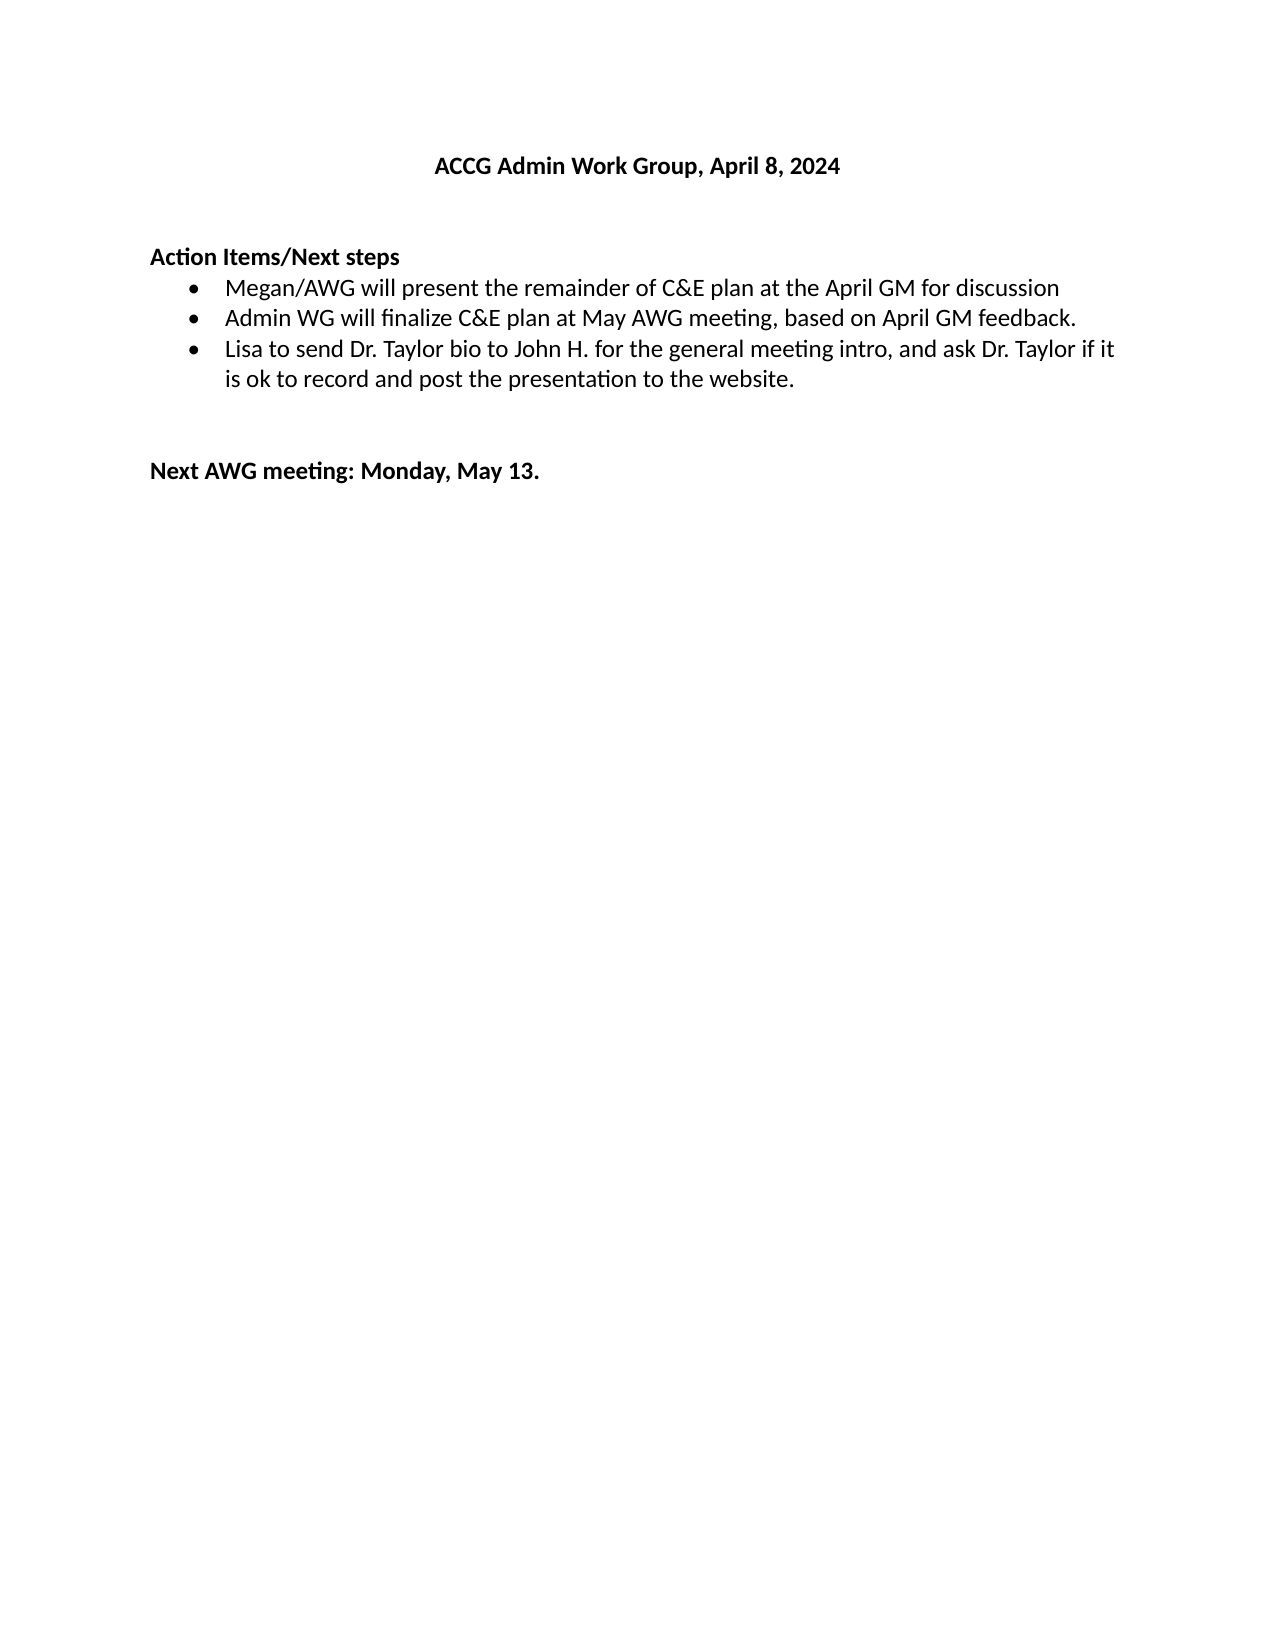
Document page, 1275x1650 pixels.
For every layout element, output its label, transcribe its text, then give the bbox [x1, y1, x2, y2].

text Action Items/Next steps [150, 242, 1125, 272]
text ACCG Admin Work Group, April 8, 2024 [150, 150, 1125, 181]
list Lisa to send Dr. Taylor bio to John H. for the general meeting intro, and ask Dr. Taylor if it is ok to record and post the presentation to the website. [187, 333, 1125, 394]
text Next AWG meeting: Monday, May 13. [150, 455, 1125, 486]
list Megan/AWG will present the remainder of C&E plan at the April GM for discussion [187, 272, 1125, 303]
list Admin WG will finalize C&E plan at May AWG meeting, based on April GM feedback. [187, 303, 1125, 333]
